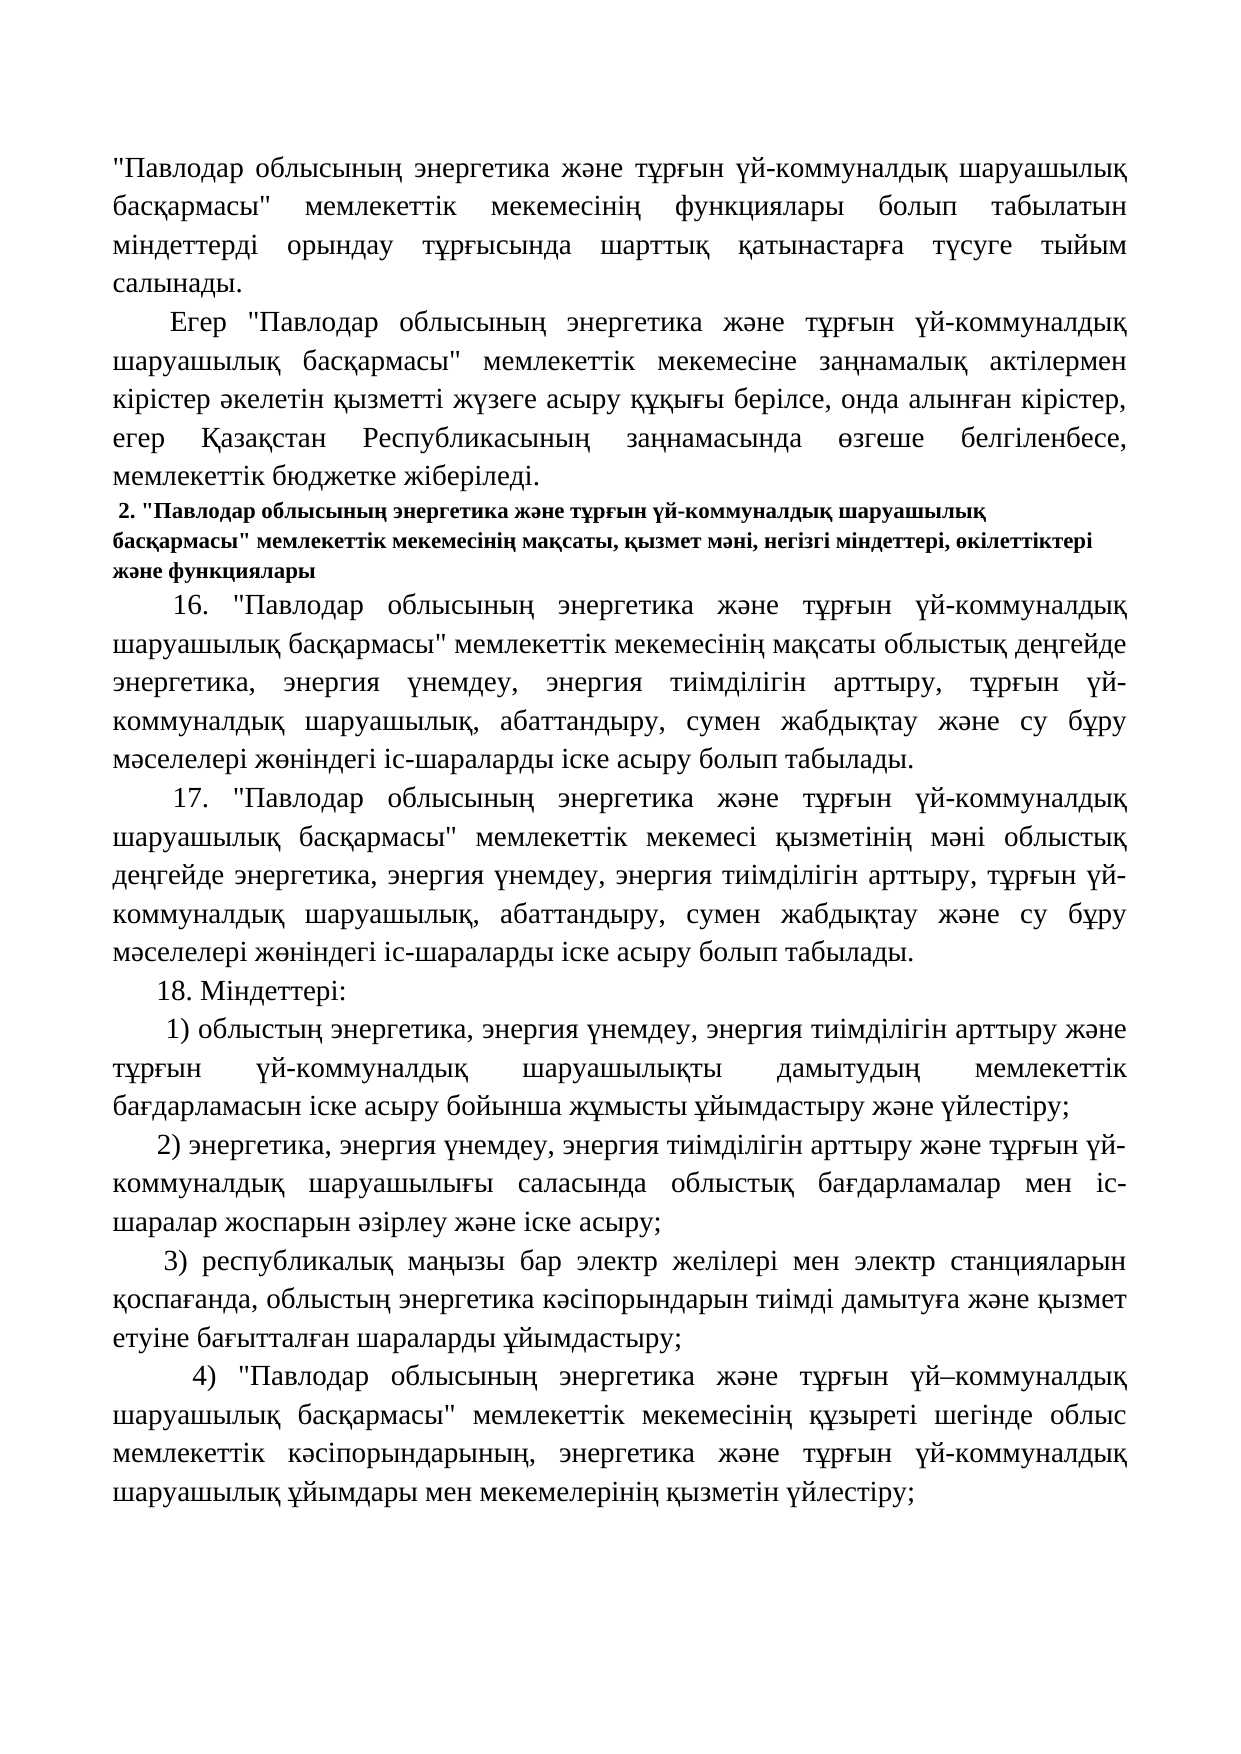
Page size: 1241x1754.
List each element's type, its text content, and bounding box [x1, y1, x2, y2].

text 17. "Павлодар облысының энергетика және тұрғын үй-коммуналдық шаруашылық басқармасы" мемлекеттік мекемесі қызметінің мәні облыстық деңгейде энергетика, энергия үнемдеу, энергия тиімділігін арттыру, тұрғын үй-коммуналдық шаруашылық, абаттандыру, сумен жабдықтау және су бұру мәселелері жөніндегі іс-шараларды іске асыру болып табылады. [112, 780, 1128, 968]
text Егер "Павлодар облысының энергетика және тұрғын үй-коммуналдық шаруашылық басқармасы" мемлекеттік мекемесіне заңнамалық актілермен кірістер әкелетін қызметті жүзеге асыру құқығы берілсе, онда алынған кірістер, егер Қазақстан Республикасының заңнамасында өзгеше белгіленбесе, мемлекеттік бюджетке жіберіледі. [112, 304, 1128, 492]
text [112, 150, 1128, 299]
text 4) "Павлодар облысының энергетика және тұрғын үй–коммуналдық шаруашылық басқармасы" мемлекеттік мекемесінің құзыреті шегінде облыс мемлекеттік кәсіпорындарының, энергетика және тұрғын үй-коммуналдық шаруашылық ұйымдары мен мекемелерінің қызметін үйлестіру; [112, 1358, 1128, 1507]
text 2. "Павлодар облысының энергетика және тұрғын үй-коммуналдық шаруашылық басқармасы" мемлекеттік мекемесінің мақсаты, қызмет мәні, негізгі міндеттері, өкілеттіктері және функциялары [112, 497, 1128, 584]
text 2) энергетика, энергия үнемдеу, энергия тиімділігін арттыру және тұрғын үй-коммуналдық шаруашылығы саласында облыстық бағдарламалар мен іс-шаралар жоспарын әзірлеу және іске асыру; [112, 1127, 1128, 1238]
text 16. "Павлодар облысының энергетика және тұрғын үй-коммуналдық шаруашылық басқармасы" мемлекеттік мекемесінің мақсаты облыстық деңгейде энергетика, энергия үнемдеу, энергия тиімділігін арттыру, тұрғын үй-коммуналдық шаруашылық, абаттандыру, сумен жабдықтау және су бұру мәселелері жөніндегі іс-шараларды іске асыру болып табылады. [112, 587, 1128, 775]
text 3) республикалық маңызы бар электр желілері мен электр станцияларын қоспағанда, облыстың энергетика кәсіпорындарын тиімді дамытуға және қызмет етуіне бағытталған шараларды ұйымдастыру; [112, 1243, 1128, 1353]
text 1) облыстың энергетика, энергия үнемдеу, энергия тиімділігін арттыру және тұрғын үй-коммуналдық шаруашылықты дамытудың мемлекеттік бағдарламасын іске асыру бойынша жұмысты ұйымдастыру және үйлестіру; [112, 1011, 1128, 1122]
text 18. Міндеттері: [112, 973, 1128, 1006]
